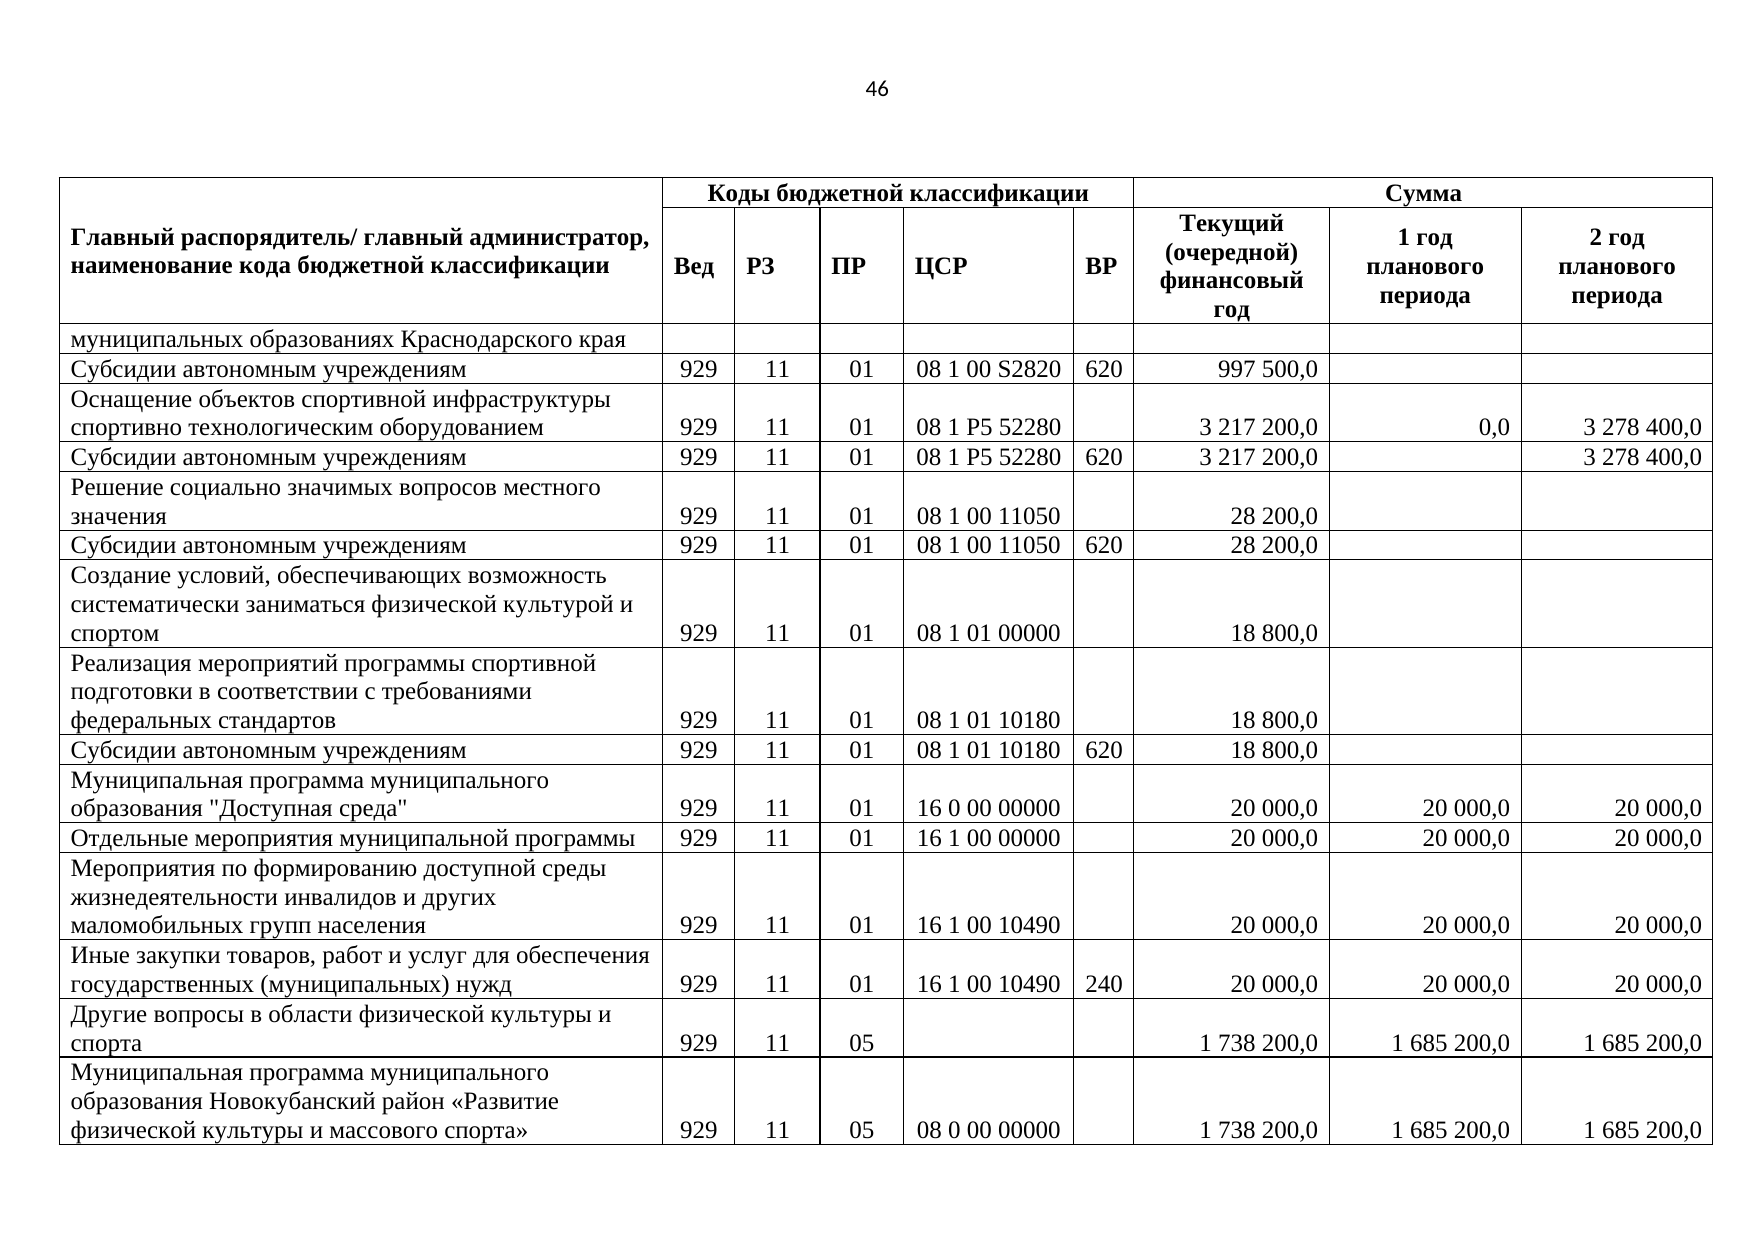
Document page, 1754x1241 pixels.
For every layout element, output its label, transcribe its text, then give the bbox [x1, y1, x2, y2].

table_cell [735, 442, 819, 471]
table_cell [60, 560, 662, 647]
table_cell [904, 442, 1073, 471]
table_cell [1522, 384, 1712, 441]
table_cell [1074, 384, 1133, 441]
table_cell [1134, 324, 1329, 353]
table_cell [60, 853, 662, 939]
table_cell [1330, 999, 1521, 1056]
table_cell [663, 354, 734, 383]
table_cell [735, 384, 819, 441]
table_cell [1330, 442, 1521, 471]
table_cell Вед [663, 208, 734, 323]
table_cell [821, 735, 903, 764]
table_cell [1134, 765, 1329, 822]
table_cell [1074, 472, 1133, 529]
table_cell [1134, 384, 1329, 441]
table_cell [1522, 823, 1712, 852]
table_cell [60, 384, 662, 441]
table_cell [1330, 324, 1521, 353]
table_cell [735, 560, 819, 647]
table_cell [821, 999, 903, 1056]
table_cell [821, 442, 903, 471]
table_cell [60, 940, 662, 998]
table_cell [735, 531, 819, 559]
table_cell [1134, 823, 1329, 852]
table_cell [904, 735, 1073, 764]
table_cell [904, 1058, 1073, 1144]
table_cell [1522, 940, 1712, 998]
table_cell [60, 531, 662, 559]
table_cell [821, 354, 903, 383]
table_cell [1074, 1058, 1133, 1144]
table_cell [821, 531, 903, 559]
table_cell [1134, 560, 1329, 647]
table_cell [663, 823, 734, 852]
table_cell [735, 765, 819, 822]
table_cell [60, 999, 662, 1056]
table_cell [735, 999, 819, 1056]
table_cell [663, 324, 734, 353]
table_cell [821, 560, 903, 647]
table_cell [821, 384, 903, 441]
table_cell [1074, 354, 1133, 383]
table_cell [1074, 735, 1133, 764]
table_cell РЗ [735, 208, 819, 323]
table_cell ПР [821, 208, 903, 323]
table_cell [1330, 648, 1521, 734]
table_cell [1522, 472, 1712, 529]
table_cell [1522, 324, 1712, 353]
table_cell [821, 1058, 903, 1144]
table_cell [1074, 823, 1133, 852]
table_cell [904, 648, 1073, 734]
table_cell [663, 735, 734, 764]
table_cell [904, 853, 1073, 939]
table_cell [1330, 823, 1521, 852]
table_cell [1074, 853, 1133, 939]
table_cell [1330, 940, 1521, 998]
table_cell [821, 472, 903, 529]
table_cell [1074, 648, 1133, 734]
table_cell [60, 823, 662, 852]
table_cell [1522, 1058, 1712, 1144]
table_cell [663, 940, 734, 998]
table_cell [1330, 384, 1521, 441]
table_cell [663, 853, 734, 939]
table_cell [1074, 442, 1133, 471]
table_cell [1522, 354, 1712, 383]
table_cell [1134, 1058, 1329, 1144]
table_cell 1 год планового периода [1330, 208, 1521, 323]
table_header Коды бюджетной классификации [663, 178, 1133, 207]
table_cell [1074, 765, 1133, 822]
table_cell 2 год планового периода [1522, 208, 1712, 323]
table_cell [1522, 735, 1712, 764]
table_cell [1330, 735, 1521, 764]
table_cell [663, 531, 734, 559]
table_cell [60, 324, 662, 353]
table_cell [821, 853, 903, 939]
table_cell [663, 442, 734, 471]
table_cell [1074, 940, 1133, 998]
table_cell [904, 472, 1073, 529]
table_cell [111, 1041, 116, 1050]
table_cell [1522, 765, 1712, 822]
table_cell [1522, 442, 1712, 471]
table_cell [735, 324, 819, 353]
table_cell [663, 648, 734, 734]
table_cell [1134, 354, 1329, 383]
table_cell ВР [1074, 208, 1133, 323]
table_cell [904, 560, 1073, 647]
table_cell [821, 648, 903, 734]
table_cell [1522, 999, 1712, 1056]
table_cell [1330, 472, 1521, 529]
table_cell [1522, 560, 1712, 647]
table_header Главный распорядитель/ главный администратор, наименование кода бюджетной классификации [60, 178, 662, 323]
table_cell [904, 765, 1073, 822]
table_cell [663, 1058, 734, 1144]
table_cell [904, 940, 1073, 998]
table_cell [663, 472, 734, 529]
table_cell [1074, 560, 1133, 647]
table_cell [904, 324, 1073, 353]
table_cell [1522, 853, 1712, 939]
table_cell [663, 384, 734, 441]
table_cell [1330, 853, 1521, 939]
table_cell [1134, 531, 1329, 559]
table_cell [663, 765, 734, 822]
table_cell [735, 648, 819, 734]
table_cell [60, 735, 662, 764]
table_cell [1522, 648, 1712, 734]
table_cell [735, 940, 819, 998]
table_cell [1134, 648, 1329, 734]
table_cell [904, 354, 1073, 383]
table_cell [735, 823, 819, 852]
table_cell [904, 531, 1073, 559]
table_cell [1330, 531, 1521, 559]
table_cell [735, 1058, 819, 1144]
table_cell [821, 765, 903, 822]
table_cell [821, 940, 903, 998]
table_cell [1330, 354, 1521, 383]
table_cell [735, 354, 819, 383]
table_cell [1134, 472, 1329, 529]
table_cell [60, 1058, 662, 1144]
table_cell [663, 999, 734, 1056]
table_cell Текущий (очередной) финансовый год [1134, 208, 1329, 323]
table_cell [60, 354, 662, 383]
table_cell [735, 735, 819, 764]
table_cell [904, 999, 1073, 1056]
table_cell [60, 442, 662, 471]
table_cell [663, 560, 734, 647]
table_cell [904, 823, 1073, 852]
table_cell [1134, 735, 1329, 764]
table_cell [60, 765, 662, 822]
table_cell ЦСР [904, 208, 1073, 323]
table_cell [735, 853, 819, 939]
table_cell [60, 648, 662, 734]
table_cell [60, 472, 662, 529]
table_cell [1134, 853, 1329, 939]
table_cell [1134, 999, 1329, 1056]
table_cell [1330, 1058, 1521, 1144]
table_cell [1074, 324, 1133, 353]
table_header Сумма [1134, 178, 1712, 207]
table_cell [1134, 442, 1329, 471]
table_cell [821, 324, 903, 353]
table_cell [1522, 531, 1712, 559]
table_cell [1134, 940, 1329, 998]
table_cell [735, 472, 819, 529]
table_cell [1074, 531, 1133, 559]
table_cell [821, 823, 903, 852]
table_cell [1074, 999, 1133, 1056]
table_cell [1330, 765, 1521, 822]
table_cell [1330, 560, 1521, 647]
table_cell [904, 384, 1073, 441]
